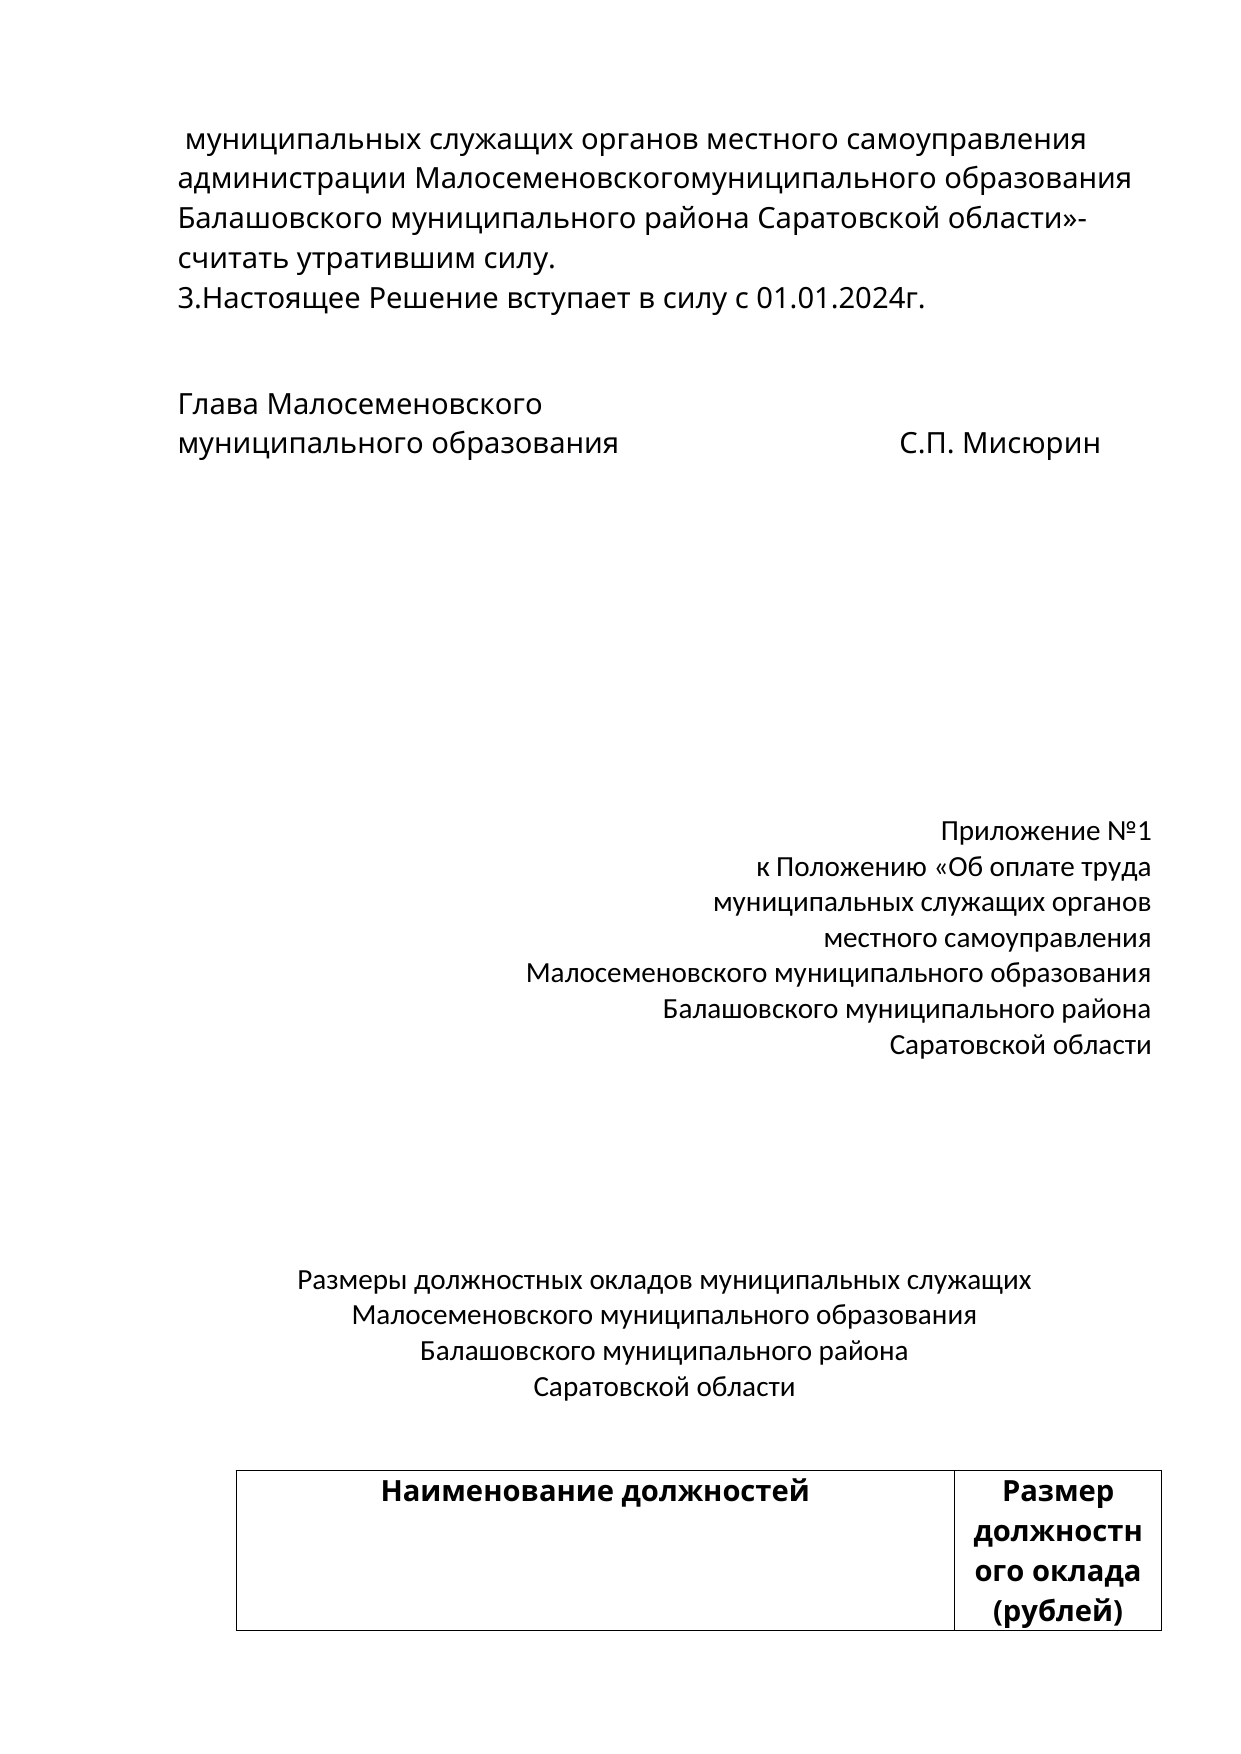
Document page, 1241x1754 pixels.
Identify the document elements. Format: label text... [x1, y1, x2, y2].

text Размеры должностных окладов муниципальных служащих [177, 1261, 1152, 1296]
text Малосеменовского муниципального образования [177, 954, 1152, 990]
table_header Размер должностного оклада (рублей) [955, 1471, 1161, 1629]
text Приложение №1 [177, 812, 1152, 848]
text Глава Малосеменовского [177, 383, 1152, 423]
text Малосеменовского муниципального образования [177, 1296, 1152, 1332]
text к Положению «Об оплате труда [177, 848, 1152, 883]
text Саратовской области [177, 1026, 1152, 1061]
text Балашовского муниципального района [177, 1332, 1152, 1368]
text местного самоуправления [177, 919, 1152, 954]
text 3.Настоящее Решение вступает в силу с 01.01.2024г. [177, 277, 1152, 317]
text Саратовской области [177, 1368, 1152, 1403]
text Балашовского муниципального района [177, 990, 1152, 1026]
text муниципального образования С.П. Мисюрин [177, 423, 1152, 462]
text муниципальных служащих органов [177, 883, 1152, 919]
text муниципальных служащих органов местного самоуправления администрации Малосеменовскогомуниципального образования Балашовского муниципального района Саратовской области»-считать утратившим силу. [177, 118, 1152, 277]
table_header Наименование должностей [237, 1471, 954, 1629]
